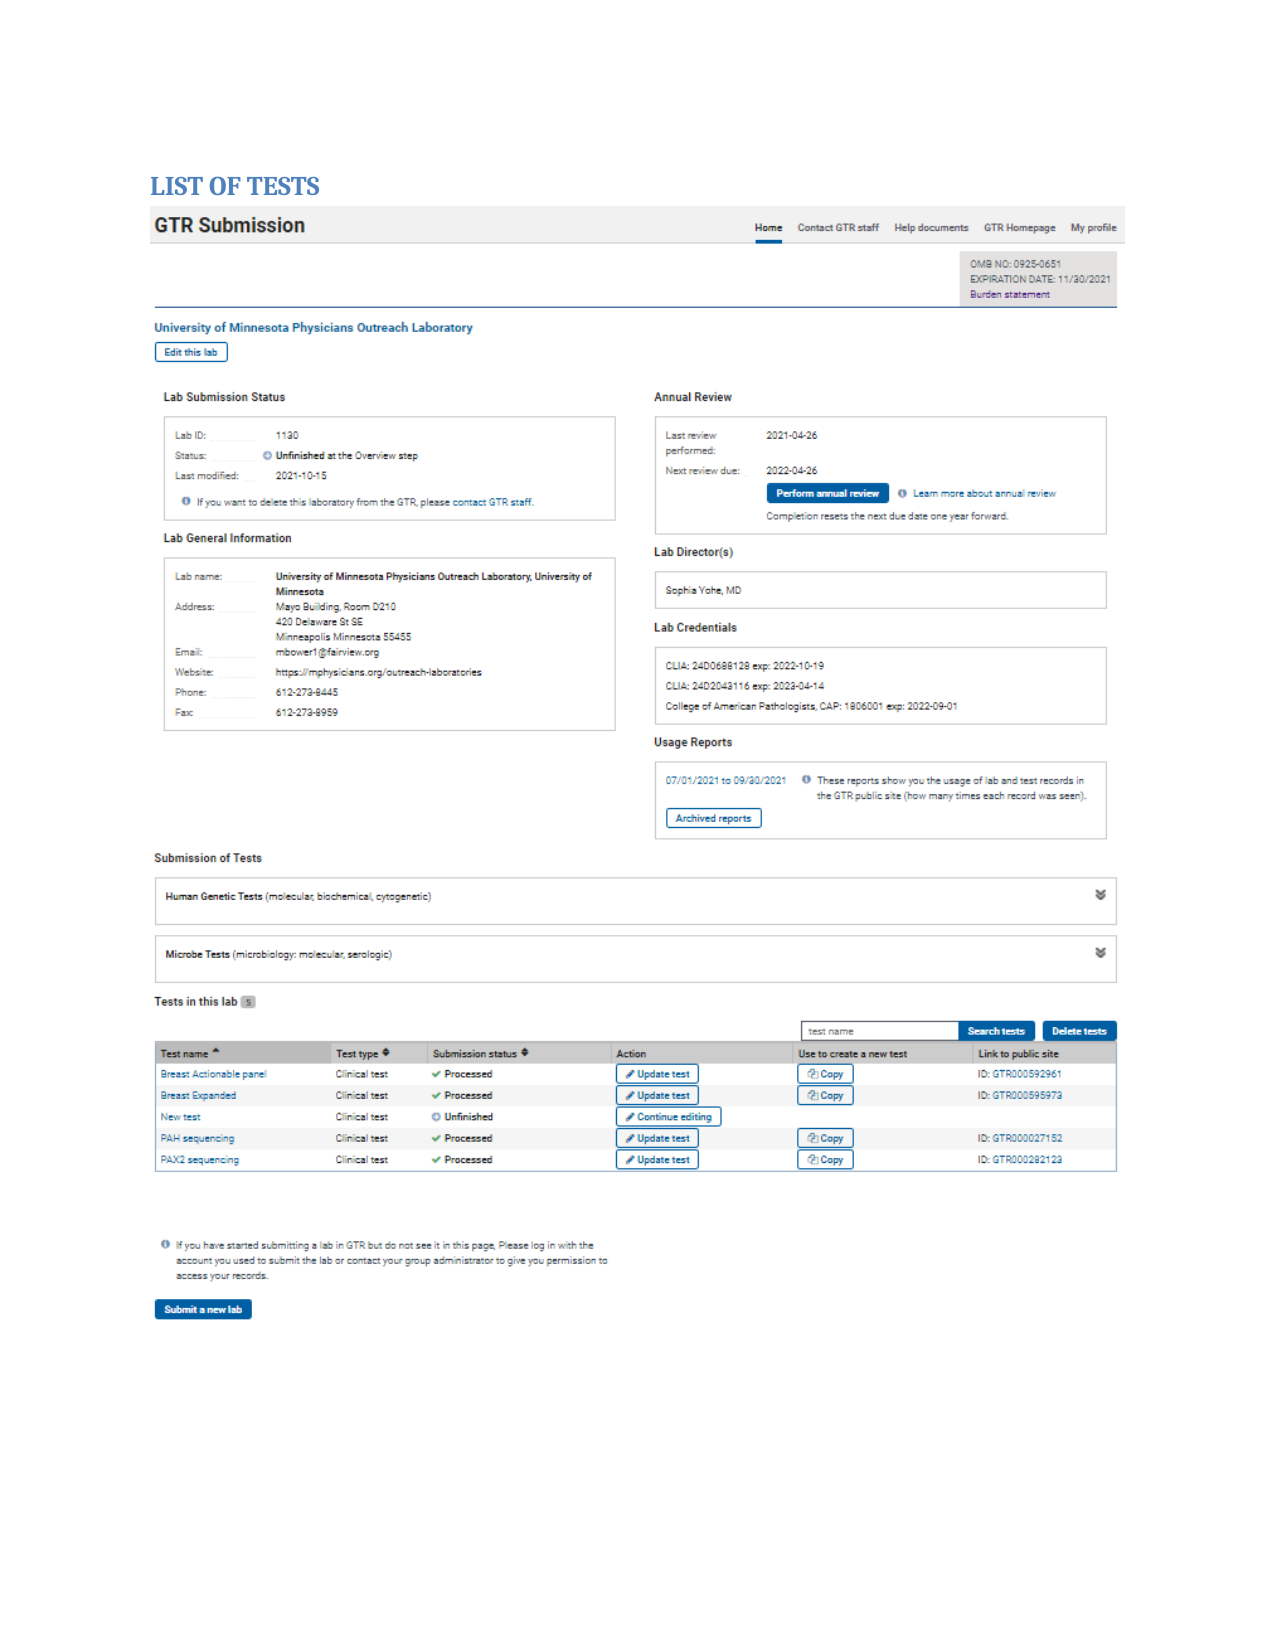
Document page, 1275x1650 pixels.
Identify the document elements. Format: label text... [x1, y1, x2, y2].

subtitle LIST OF TESTS [150, 171, 1125, 202]
picture [150, 206, 1125, 1327]
